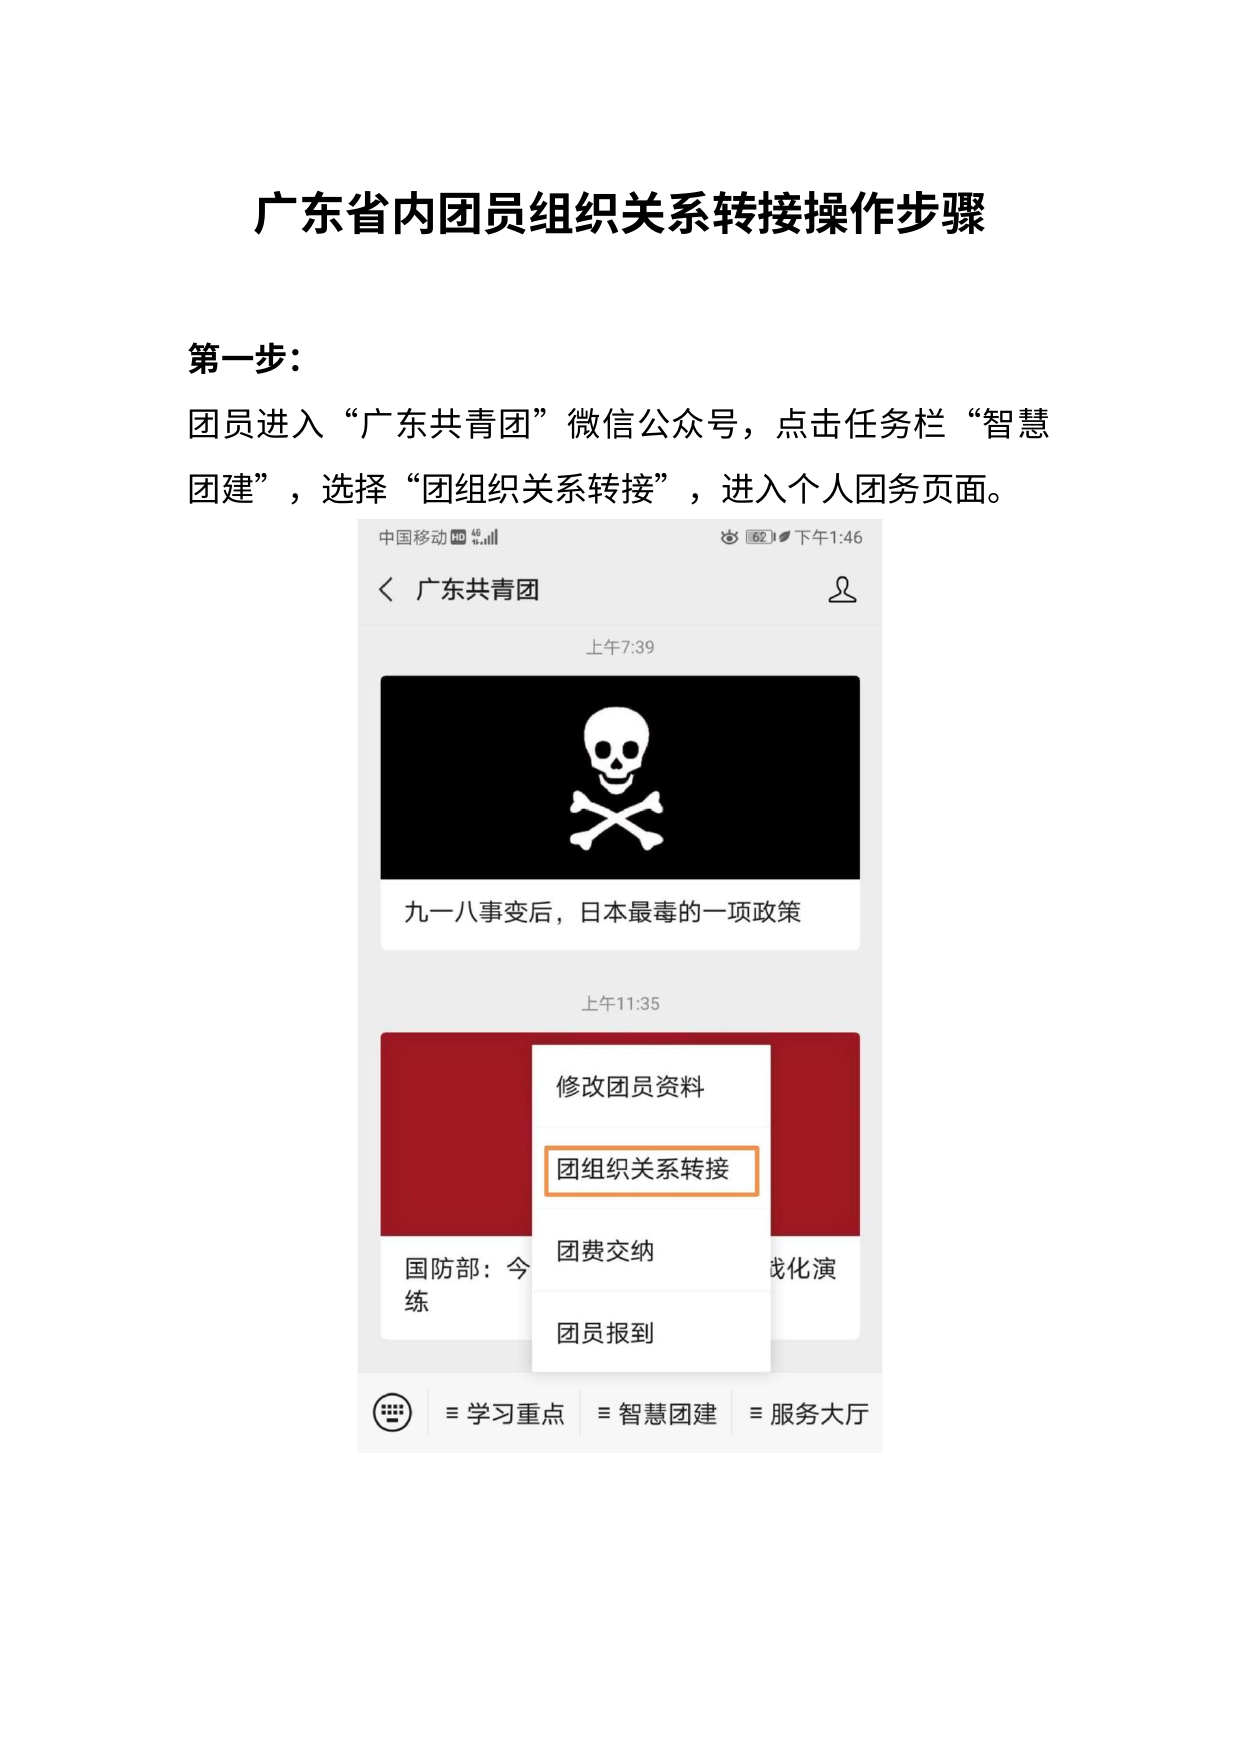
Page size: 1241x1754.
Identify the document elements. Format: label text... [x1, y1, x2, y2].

picture [357, 519, 883, 1453]
text 团员进入“广东共青团”微信公众号，点击任务栏“智慧团建”，选择“团组织关系转接”，进入个人团务页面。 [187, 389, 1053, 519]
text 广东省内团员组织关系转接操作步骤 [187, 162, 1053, 259]
text 第一步： [187, 324, 1053, 389]
